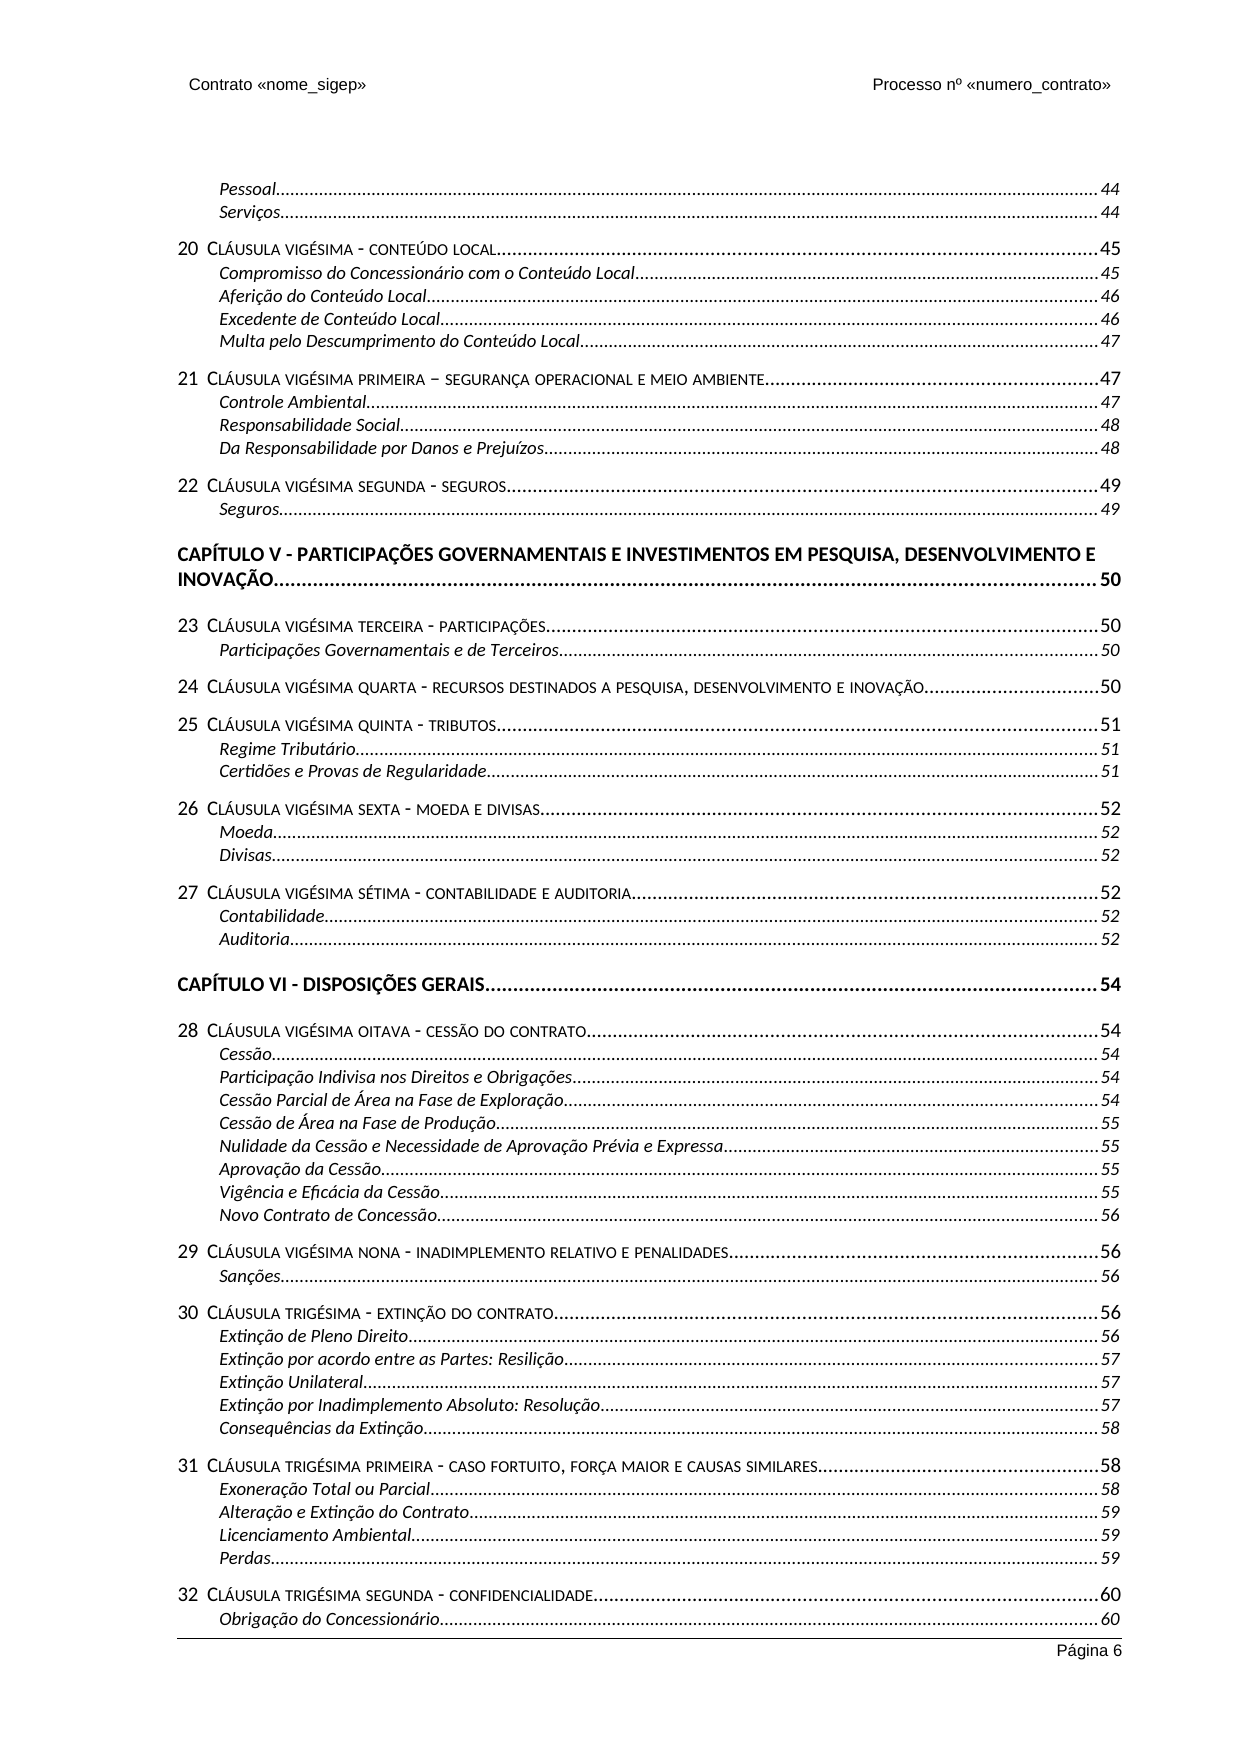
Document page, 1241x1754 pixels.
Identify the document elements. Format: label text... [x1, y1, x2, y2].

text Extinção Unilateral 57 [219, 1371, 1122, 1393]
text CAPÍTULO VI - DISPOSIÇÕES GERAIS 54 [177, 971, 1122, 996]
text 22 Cláusula vigésima segunda - seguros 49 [177, 472, 1122, 497]
text 32 Cláusula trigésima segunda - confidencialidade 60 [177, 1581, 1122, 1607]
text Sanções 56 [219, 1264, 1122, 1287]
text Excedente de Conteúdo Local 46 [219, 307, 1122, 330]
text Nulidade da Cessão e Necessidade de Aprovação Prévia e Expressa 55 [219, 1134, 1122, 1157]
text 21 Cláusula vigésima primeira – segurança operacional e meio ambiente 47 [177, 365, 1122, 391]
text Consequências da Extinção 58 [219, 1416, 1122, 1439]
text Regime Tributário 51 [219, 737, 1122, 760]
text Cessão 54 [219, 1043, 1122, 1066]
text Cessão de Área na Fase de Produção 55 [219, 1111, 1122, 1134]
text 27 Cláusula vigésima sétima - contabilidade e auditoria 52 [177, 879, 1122, 904]
text Auditoria 52 [219, 927, 1122, 950]
text Cessão Parcial de Área na Fase de Exploração 54 [219, 1088, 1122, 1111]
text Seguros 49 [219, 497, 1122, 520]
text Certidões e Provas de Regularidade 51 [219, 760, 1122, 783]
text Controle Ambiental 47 [219, 391, 1122, 413]
text Aferição do Conteúdo Local 46 [219, 284, 1122, 307]
text Vigência e Eficácia da Cessão 55 [219, 1180, 1122, 1203]
text 28 Cláusula vigésima oitava - cessão do contrato 54 [177, 1017, 1122, 1043]
text 29 Cláusula vigésima nona - inadimplemento relativo e penalidades 56 [177, 1238, 1122, 1264]
text 23 Cláusula vigésima terceira - participações 50 [177, 613, 1122, 638]
text Perdas 59 [219, 1546, 1122, 1569]
text Divisas 52 [219, 843, 1122, 866]
text 20 Cláusula vigésima - conteúdo local 45 [177, 236, 1122, 261]
text Contabilidade 52 [219, 904, 1122, 927]
text 26 Cláusula vigésima sexta - moeda e divisas 52 [177, 795, 1122, 821]
text Serviços 44 [219, 200, 1122, 223]
text Novo Contrato de Concessão 56 [219, 1203, 1122, 1226]
text Responsabilidade Social 48 [219, 413, 1122, 436]
text Participação Indivisa nos Direitos e Obrigações 54 [219, 1066, 1122, 1088]
text Extinção de Pleno Direito 56 [219, 1325, 1122, 1348]
text Exoneração Total ou Parcial 58 [219, 1477, 1122, 1500]
text Da Responsabilidade por Danos e Prejuízos 48 [219, 436, 1122, 459]
text 30 Cláusula trigésima - extinção do contrato 56 [177, 1299, 1122, 1325]
text 31 Cláusula trigésima primeira - caso fortuito, força maior e causas similares 58 [177, 1452, 1122, 1477]
text Aprovação da Cessão 55 [219, 1157, 1122, 1180]
text Extinção por Inadimplemento Absoluto: Resolução 57 [219, 1393, 1122, 1416]
text Compromisso do Concessionário com o Conteúdo Local 45 [219, 261, 1122, 284]
text Participações Governamentais e de Terceiros 50 [219, 638, 1122, 661]
text Pessoal 44 [219, 177, 1122, 200]
text 25 Cláusula vigésima quinta - tributos 51 [177, 711, 1122, 737]
text Moeda 52 [219, 821, 1122, 843]
text Extinção por acordo entre as Partes: Resilição 57 [219, 1348, 1122, 1371]
text CAPÍTULO V - PARTICIPAÇÕES GOVERNAMENTAIS E INVESTIMENTOS EM Pesquisa, Desenvolvimento e Inovação 50 [177, 541, 1122, 592]
text Licenciamento Ambiental 59 [219, 1523, 1122, 1546]
text Alteração e Extinção do Contrato 59 [219, 1500, 1122, 1523]
text 24 Cláusula vigésima quarta - recursos destinados a pesquisa, desenvolvimento e inovação 50 [177, 673, 1122, 699]
text Obrigação do Concessionário 60 [219, 1607, 1122, 1630]
text Multa pelo Descumprimento do Conteúdo Local 47 [219, 330, 1122, 353]
